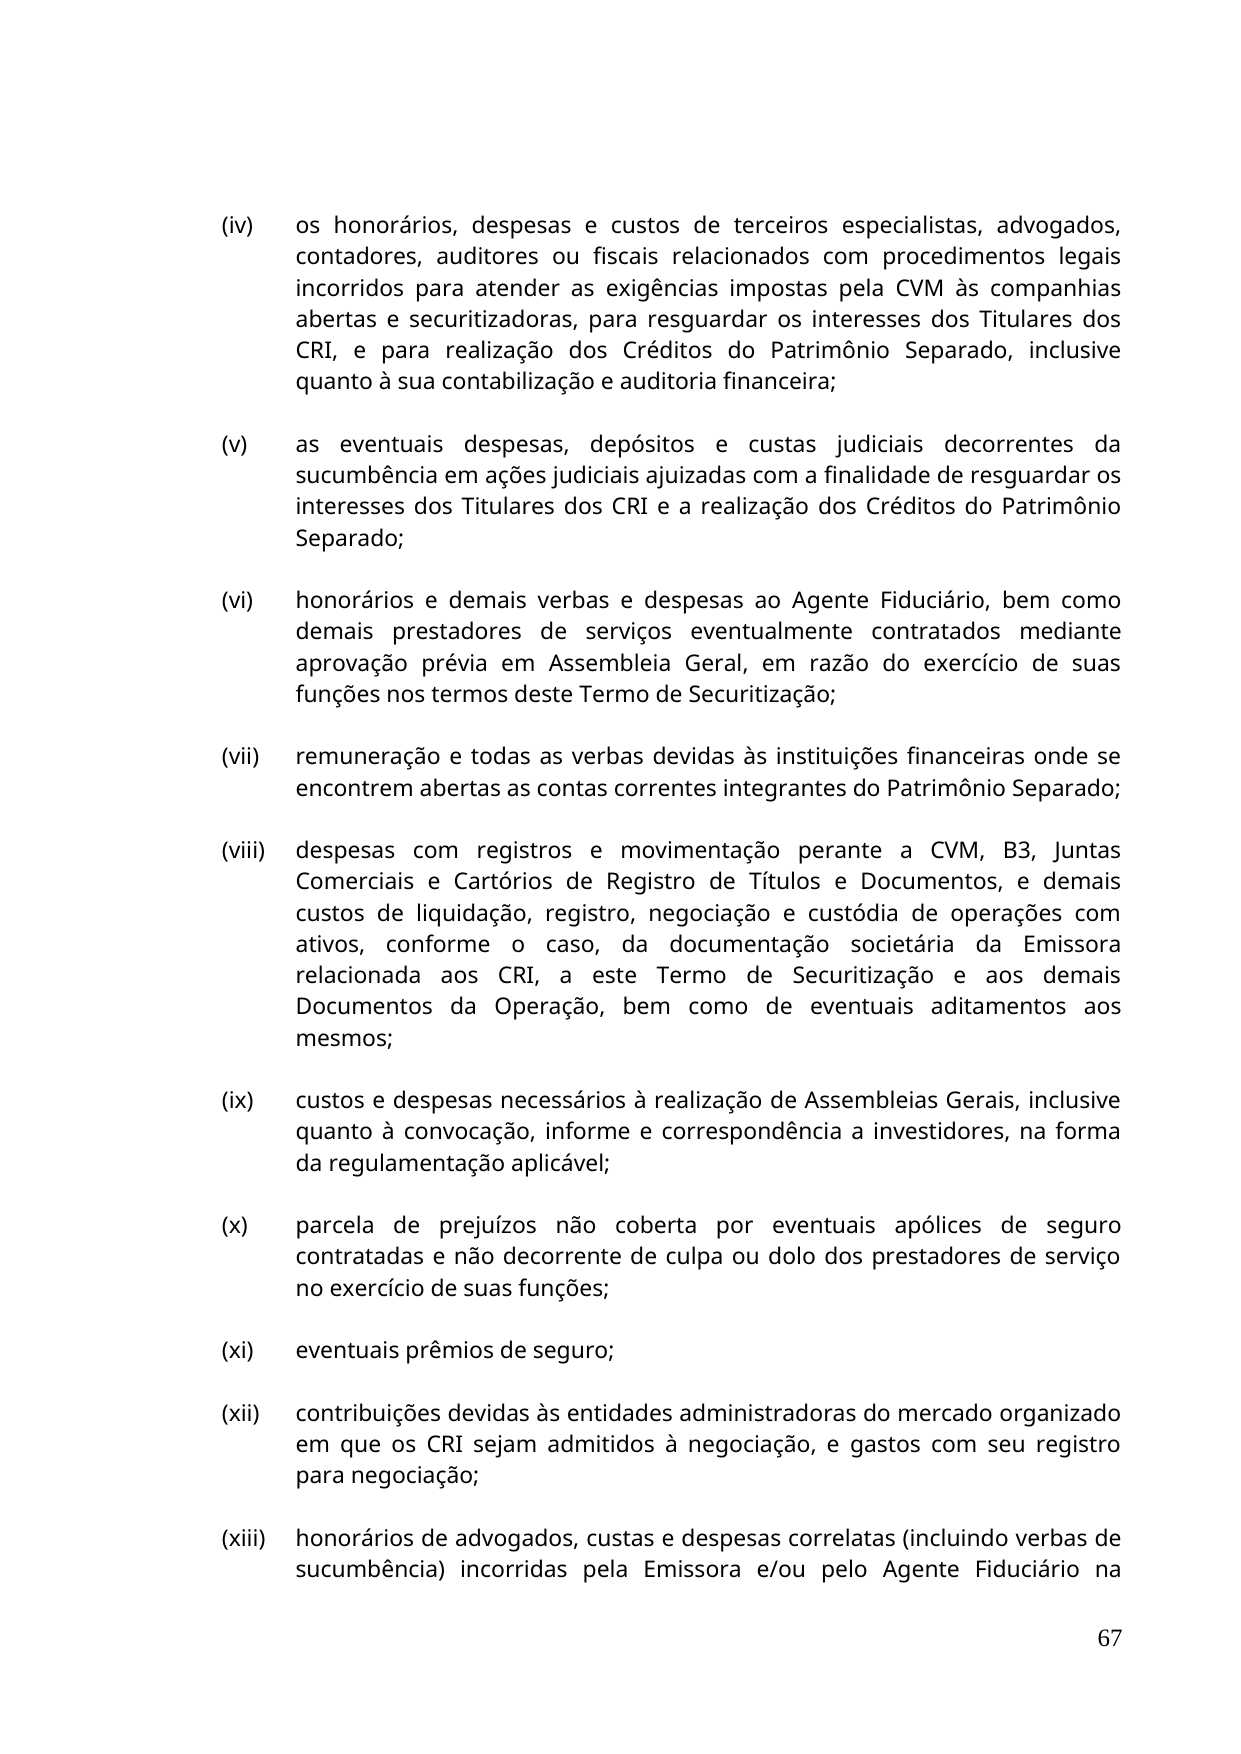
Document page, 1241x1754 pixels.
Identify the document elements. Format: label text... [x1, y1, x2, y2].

list honorários e demais verbas e despesas ao Agente Fiduciário, bem como demais prestadores de serviços eventualmente contratados mediante aprovação prévia em Assembleia Geral, em razão do exercício de suas funções nos termos deste Termo de Securitização; [222, 583, 1122, 708]
list remuneração e todas as verbas devidas às instituições financeiras onde se encontrem abertas as contas correntes integrantes do Patrimônio Separado; [222, 740, 1122, 802]
list os honorários, despesas e custos de terceiros especialistas, advogados, contadores, auditores ou fiscais relacionados com procedimentos legais incorridos para atender as exigências impostas pela CVM às companhias abertas e securitizadoras, para resguardar os interesses dos Titulares dos CRI, e para realização dos Créditos do Patrimônio Separado, inclusive quanto à sua contabilização e auditoria financeira; [222, 208, 1122, 396]
list parcela de prejuízos não coberta por eventuais apólices de seguro contratadas e não decorrente de culpa ou dolo dos prestadores de serviço no exercício de suas funções; [222, 1208, 1122, 1302]
list contribuições devidas às entidades administradoras do mercado organizado em que os CRI sejam admitidos à negociação, e gastos com seu registro para negociação; [222, 1396, 1122, 1490]
list as eventuais despesas, depósitos e custas judiciais decorrentes da sucumbência em ações judiciais ajuizadas com a finalidade de resguardar os interesses dos Titulares dos CRI e a realização dos Créditos do Patrimônio Separado; [222, 427, 1122, 552]
list despesas com registros e movimentação perante a CVM, B3, Juntas Comerciais e Cartórios de Registro de Títulos e Documentos, e demais custos de liquidação, registro, negociação e custódia de operações com ativos, conforme o caso, da documentação societária da Emissora relacionada aos CRI, a este Termo de Securitização e aos demais Documentos da Operação, bem como de eventuais aditamentos aos mesmos; [222, 833, 1122, 1052]
list eventuais prêmios de seguro; [222, 1333, 1122, 1365]
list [222, 1521, 1122, 1583]
list custos e despesas necessários à realização de Assembleias Gerais, inclusive quanto à convocação, informe e correspondência a investidores, na forma da regulamentação aplicável; [222, 1083, 1122, 1177]
